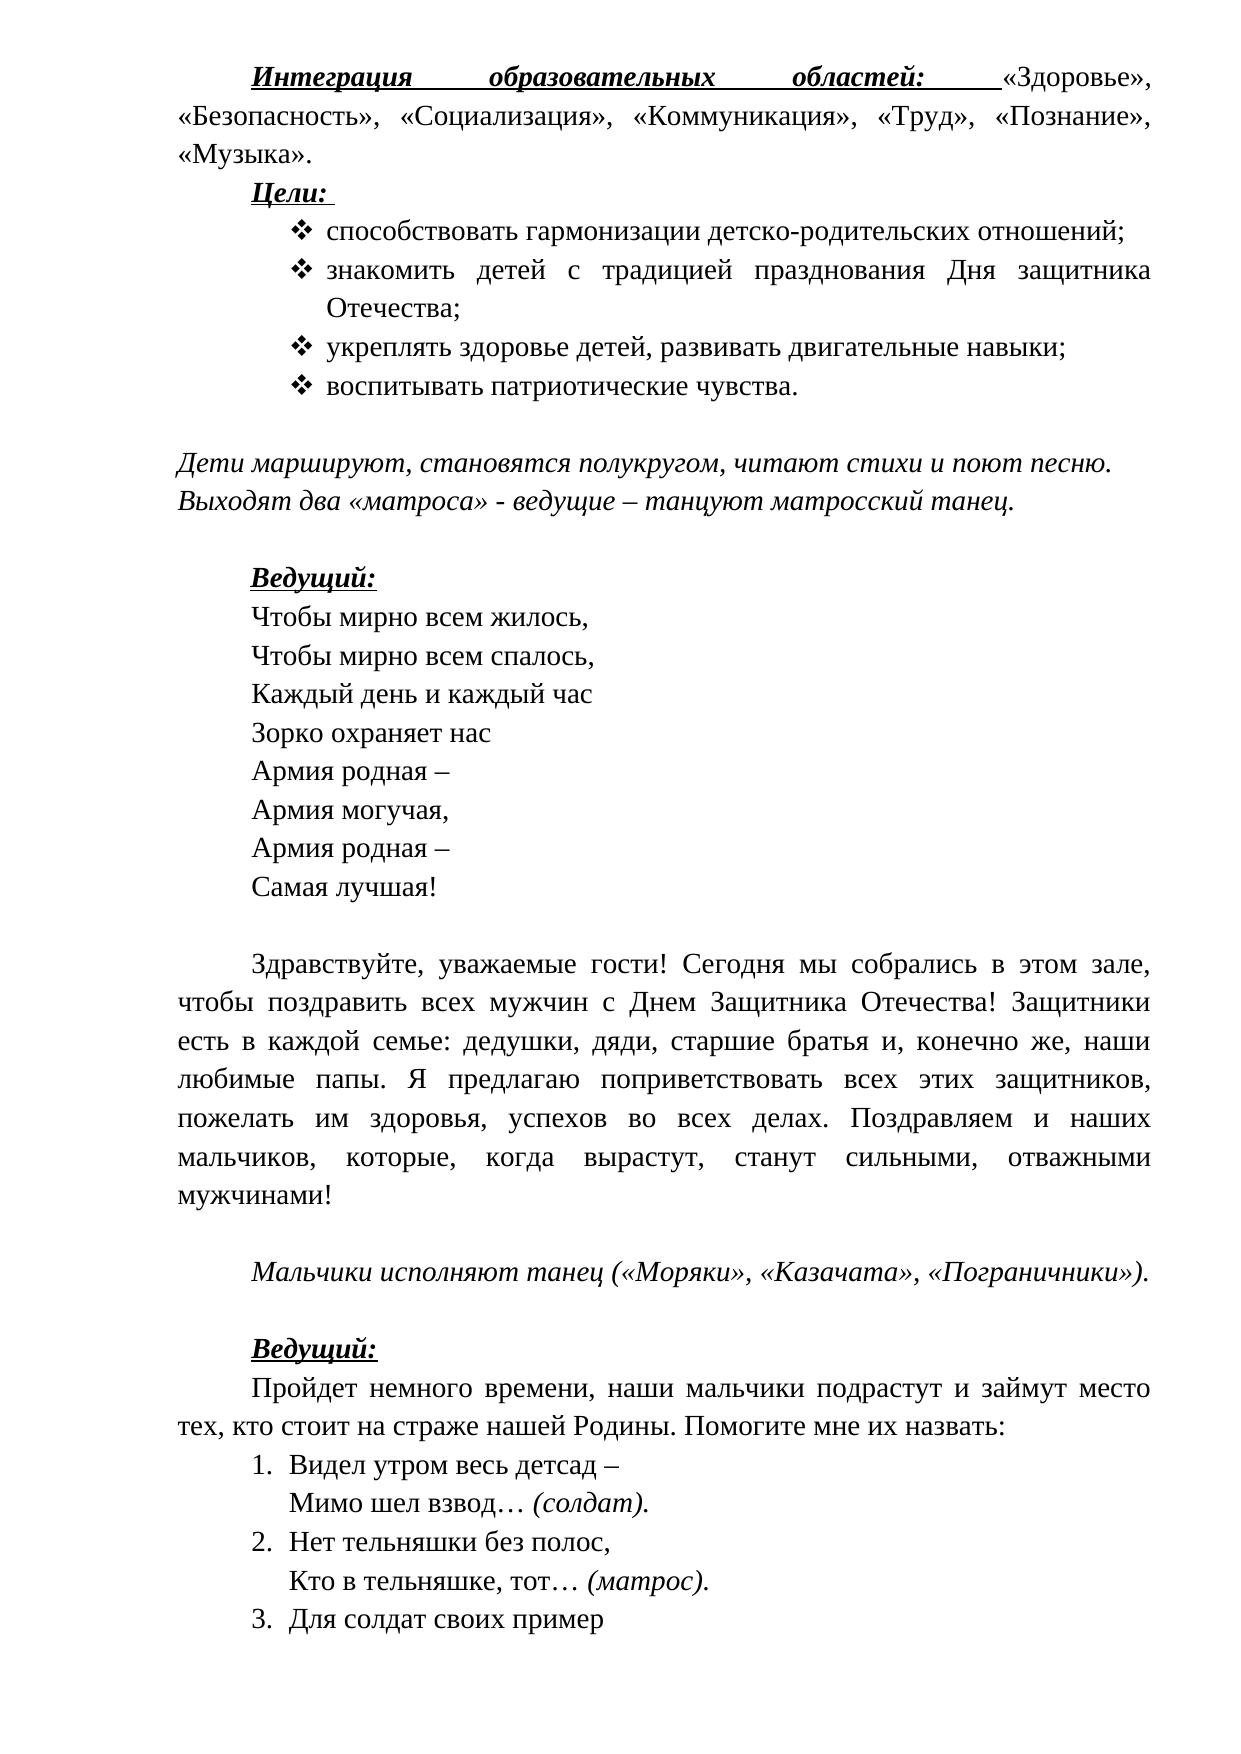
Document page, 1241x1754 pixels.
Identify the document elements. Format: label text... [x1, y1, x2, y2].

list Видел утром весь детсад – [251, 1447, 1152, 1481]
text Армия родная – [177, 830, 1152, 864]
list Для солдат своих пример [251, 1601, 1152, 1635]
text Пройдет немного времени, наши мальчики подрастут и займут место тех, кто стоит на страже нашей Родины. Помогите мне их назвать: [177, 1370, 1152, 1442]
text Чтобы мирно всем спалось, [177, 638, 1152, 671]
text Зорко охраняет нас [177, 715, 1152, 748]
list укреплять здоровье детей, развивать двигательные навыки; [288, 329, 1152, 363]
list знакомить детей с традицией празднования Дня защитника Отечества; [288, 252, 1152, 324]
text Армия родная – [177, 753, 1152, 787]
list Кто в тельняшке, тот… (матрос). [288, 1563, 1152, 1596]
text Цели: [177, 175, 1152, 208]
list Мимо шел взвод… (солдат). [288, 1486, 1152, 1519]
text Чтобы мирно всем жилось, [177, 599, 1152, 633]
text Здравствуйте, уважаемые гости! Сегодня мы собрались в этом зале, чтобы поздравить всех мужчин с Днем Защитника Отечества! Защитники есть в каждой семье: дедушки, дяди, старшие братья и, конечно же, наши любимые папы. Я предлагаю поприветствовать всех этих защитников, пожелать им здоровья, успехов во всех делах. Поздравляем и наших мальчиков, которые, когда вырастут, станут сильными, отважными мужчинами! [177, 946, 1152, 1211]
text Самая лучшая! [177, 869, 1152, 902]
text Ведущий: [177, 561, 1152, 594]
text Ведущий: [177, 1331, 1152, 1365]
text Дети маршируют, становятся полукругом, читают стихи и поют песню. [177, 445, 1152, 478]
list Нет тельняшки без полос, [251, 1524, 1152, 1558]
list воспитывать патриотические чувства. [288, 368, 1152, 401]
text Выходят два «матроса» - ведущие – танцуют матросский танец. [177, 483, 1152, 517]
list способствовать гармонизации детско-родительских отношений; [288, 213, 1152, 247]
text Армия могучая, [177, 792, 1152, 825]
text Каждый день и каждый час [177, 676, 1152, 710]
text Мальчики исполняют танец («Моряки», «Казачата», «Пограничники»). [177, 1254, 1152, 1288]
text Интеграция образовательных областей: «Здоровье», «Безопасность», «Социализация», «Коммуникация», «Труд», «Познание», «Музыка». [177, 59, 1152, 170]
